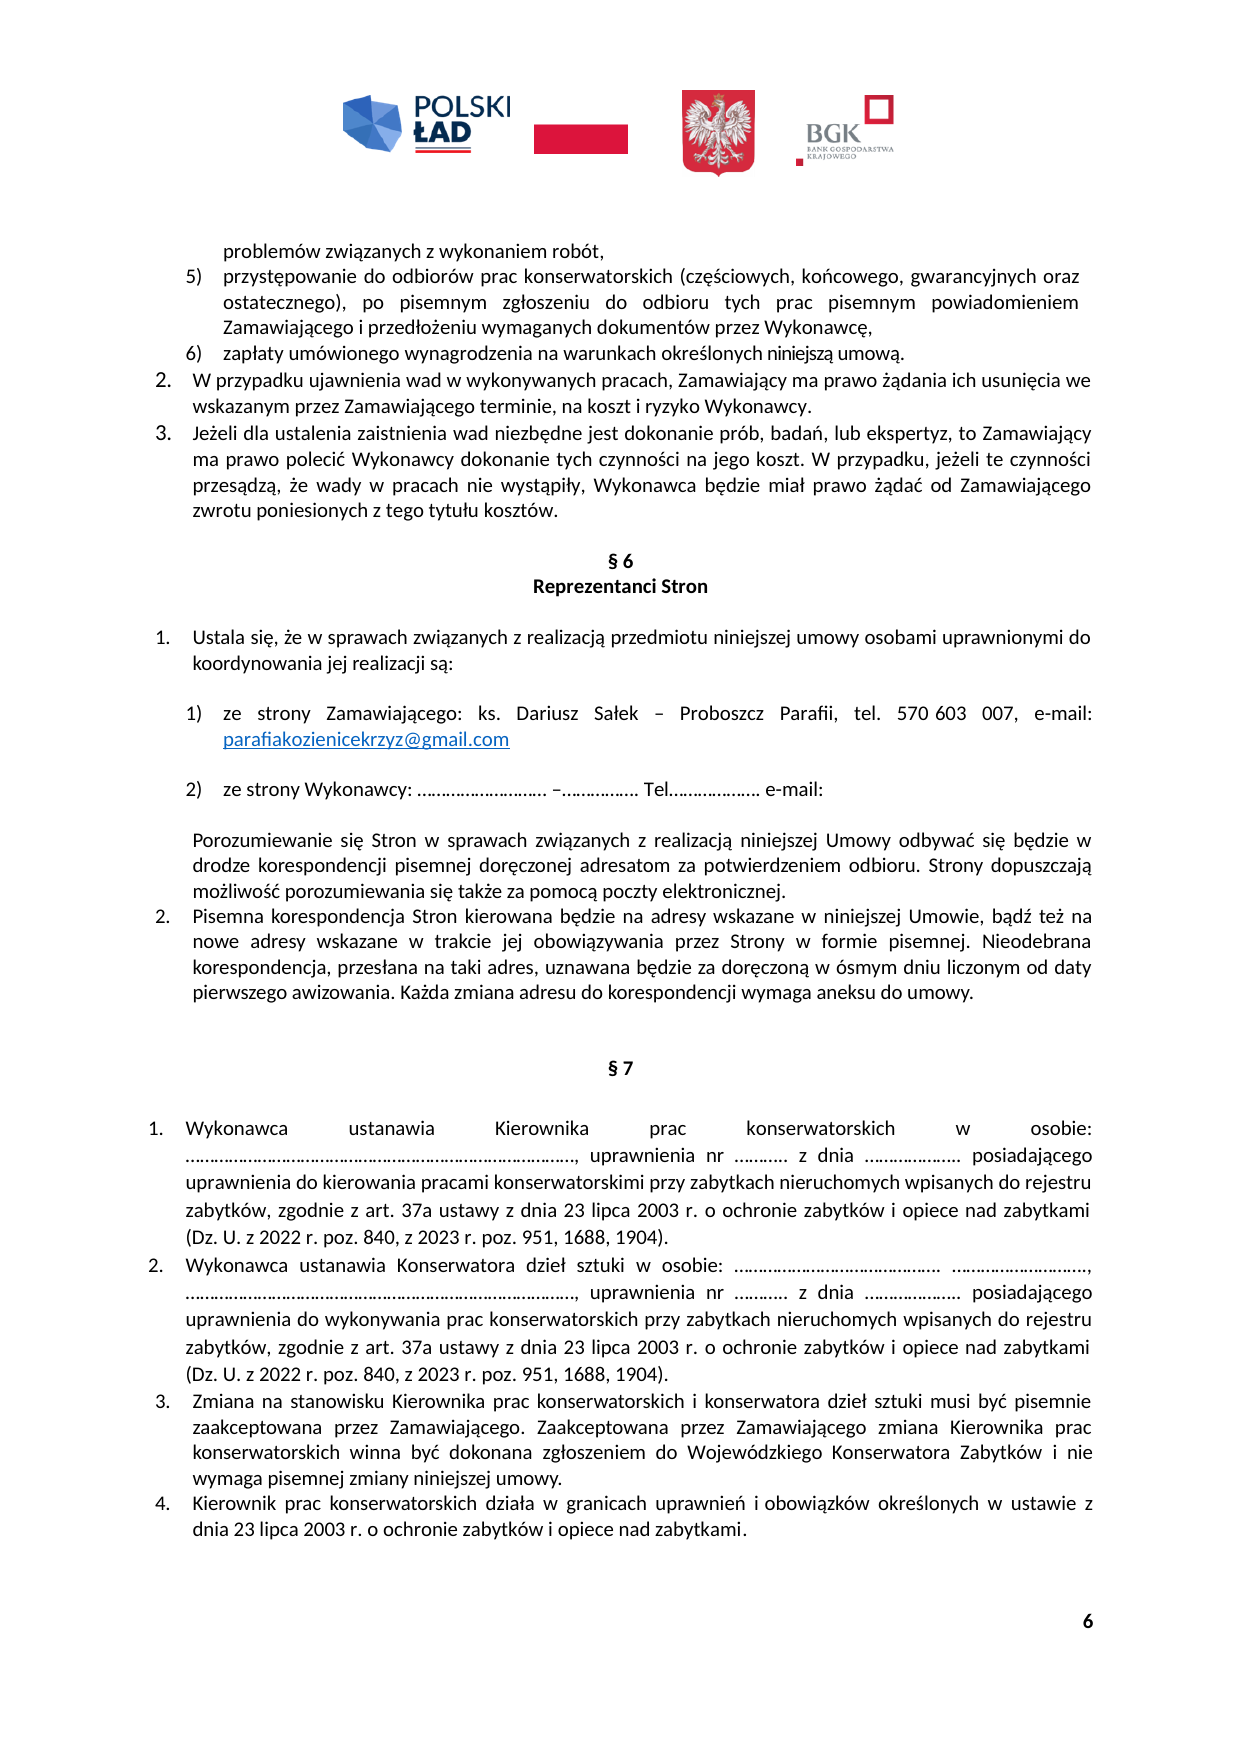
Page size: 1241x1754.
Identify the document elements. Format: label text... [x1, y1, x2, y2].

list Zmiana na stanowisku Kierownika prac konserwatorskich i konserwatora dzieł sztuki musi być pisemnie zaakceptowana przez Zamawiającego. Zaakceptowana przez Zamawiającego zmiana Kierownika prac konserwatorskich winna być dokonana zgłoszeniem do Wojewódzkiego Konserwatora Zabytków i nie wymaga pisemnej zmiany niniejszej umowy. [155, 1389, 1093, 1490]
text § 7 [148, 1055, 1093, 1115]
text § 6 [148, 548, 1093, 574]
picture [329, 73, 912, 182]
list Ustala się, że w sprawach związanych z realizacją przedmiotu niniejszej umowy osobami uprawnionymi do koordynowania jej realizacji są: [155, 624, 1093, 675]
list Wykonawca ustanawia Konserwatora dzieł sztuki w osobie: ……………………………………. ………………………., ………………………………………………………………………, uprawnienia nr ……….. z dnia ……………….. posiadającego uprawnienia do wykonywania prac konserwatorskich przy zabytkach nieruchomych wpisanych do rejestru zabytków, zgodnie z art. 37a ustawy z dnia 23 lipca 2003 r. o ochronie zabytków i opiece nad zabytkami (Dz. U. z 2022 r. poz. 840, z 2023 r. poz. 951, 1688, 1904). [148, 1252, 1093, 1387]
text Porozumiewanie się Stron w sprawach związanych z realizacją niniejszej Umowy odbywać się będzie w drodze korespondencji pisemnej doręczonej adresatom za potwierdzeniem odbioru. Strony dopuszczają możliwość porozumiewania się także za pomocą poczty elektronicznej. [192, 827, 1093, 903]
text Reprezentanci Stron [148, 574, 1093, 599]
list Wykonawca ustanawia Kierownika prac konserwatorskich w osobie: ………………………………………………………………………, uprawnienia nr ……….. z dnia ……………….. posiadającego uprawnienia do kierowania pracami konserwatorskimi przy zabytkach nieruchomych wpisanych do rejestru zabytków, zgodnie z art. 37a ustawy z dnia 23 lipca 2003 r. o ochronie zabytków i opiece nad zabytkami (Dz. U. z 2022 r. poz. 840, z 2023 r. poz. 951, 1688, 1904). [148, 1115, 1093, 1250]
list Pisemna korespondencja Stron kierowana będzie na adresy wskazane w niniejszej Umowie, bądź też na nowe adresy wskazane w trakcie jej obowiązywania przez Strony w formie pisemnej. Nieodebrana korespondencja, przesłana na taki adres, uznawana będzie za doręczoną w ósmym dniu liczonym od daty pierwszego awizowania. Każda zmiana adresu do korespondencji wymaga aneksu do umowy. [155, 903, 1093, 1005]
list ze strony Zamawiającego: ks. Dariusz Sałek – Proboszcz Parafii, tel. 570 603 007, e-mail: parafiakozienicekrzyz@gmail.com [185, 700, 1093, 751]
list Kierownik prac konserwatorskich działa w granicach uprawnień i obowiązków określonych w ustawie z dnia 23 lipca 2003 r. o ochronie zabytków i opiece nad zabytkami. [155, 1490, 1093, 1541]
list ze strony Wykonawcy: ……………………… –……………. Tel………………. e-mail: [185, 777, 1093, 802]
list zapłaty umówionego wynagrodzenia na warunkach określonych niniejszą umową. [185, 340, 1093, 365]
list przystępowanie do odbiorów prac konserwatorskich (częściowych, końcowego, gwarancyjnych oraz ostatecznego), po pisemnym zgłoszeniu do odbioru tych prac pisemnym powiadomieniem Zamawiającego i przedłożeniu wymaganych dokumentów przez Wykonawcę, [185, 263, 1080, 340]
list współdziałania z Wykonawcą w zakresie niezbędnym do realizacji umowy i bieżącego rozwiązywania problemów związanych z wykonaniem robót, [185, 238, 1080, 263]
list W przypadku ujawnienia wad w wykonywanych pracach, Zamawiający ma prawo żądania ich usunięcia we wskazanym przez Zamawiającego terminie, na koszt i ryzyko Wykonawcy. [155, 365, 1093, 418]
list Jeżeli dla ustalenia zaistnienia wad niezbędne jest dokonanie prób, badań, lub ekspertyz, to Zamawiający ma prawo polecić Wykonawcy dokonanie tych czynności na jego koszt. W przypadku, jeżeli te czynności przesądzą, że wady w pracach nie wystąpiły, Wykonawca będzie miał prawo żądać od Zamawiającego zwrotu poniesionych z tego tytułu kosztów. [155, 418, 1093, 523]
